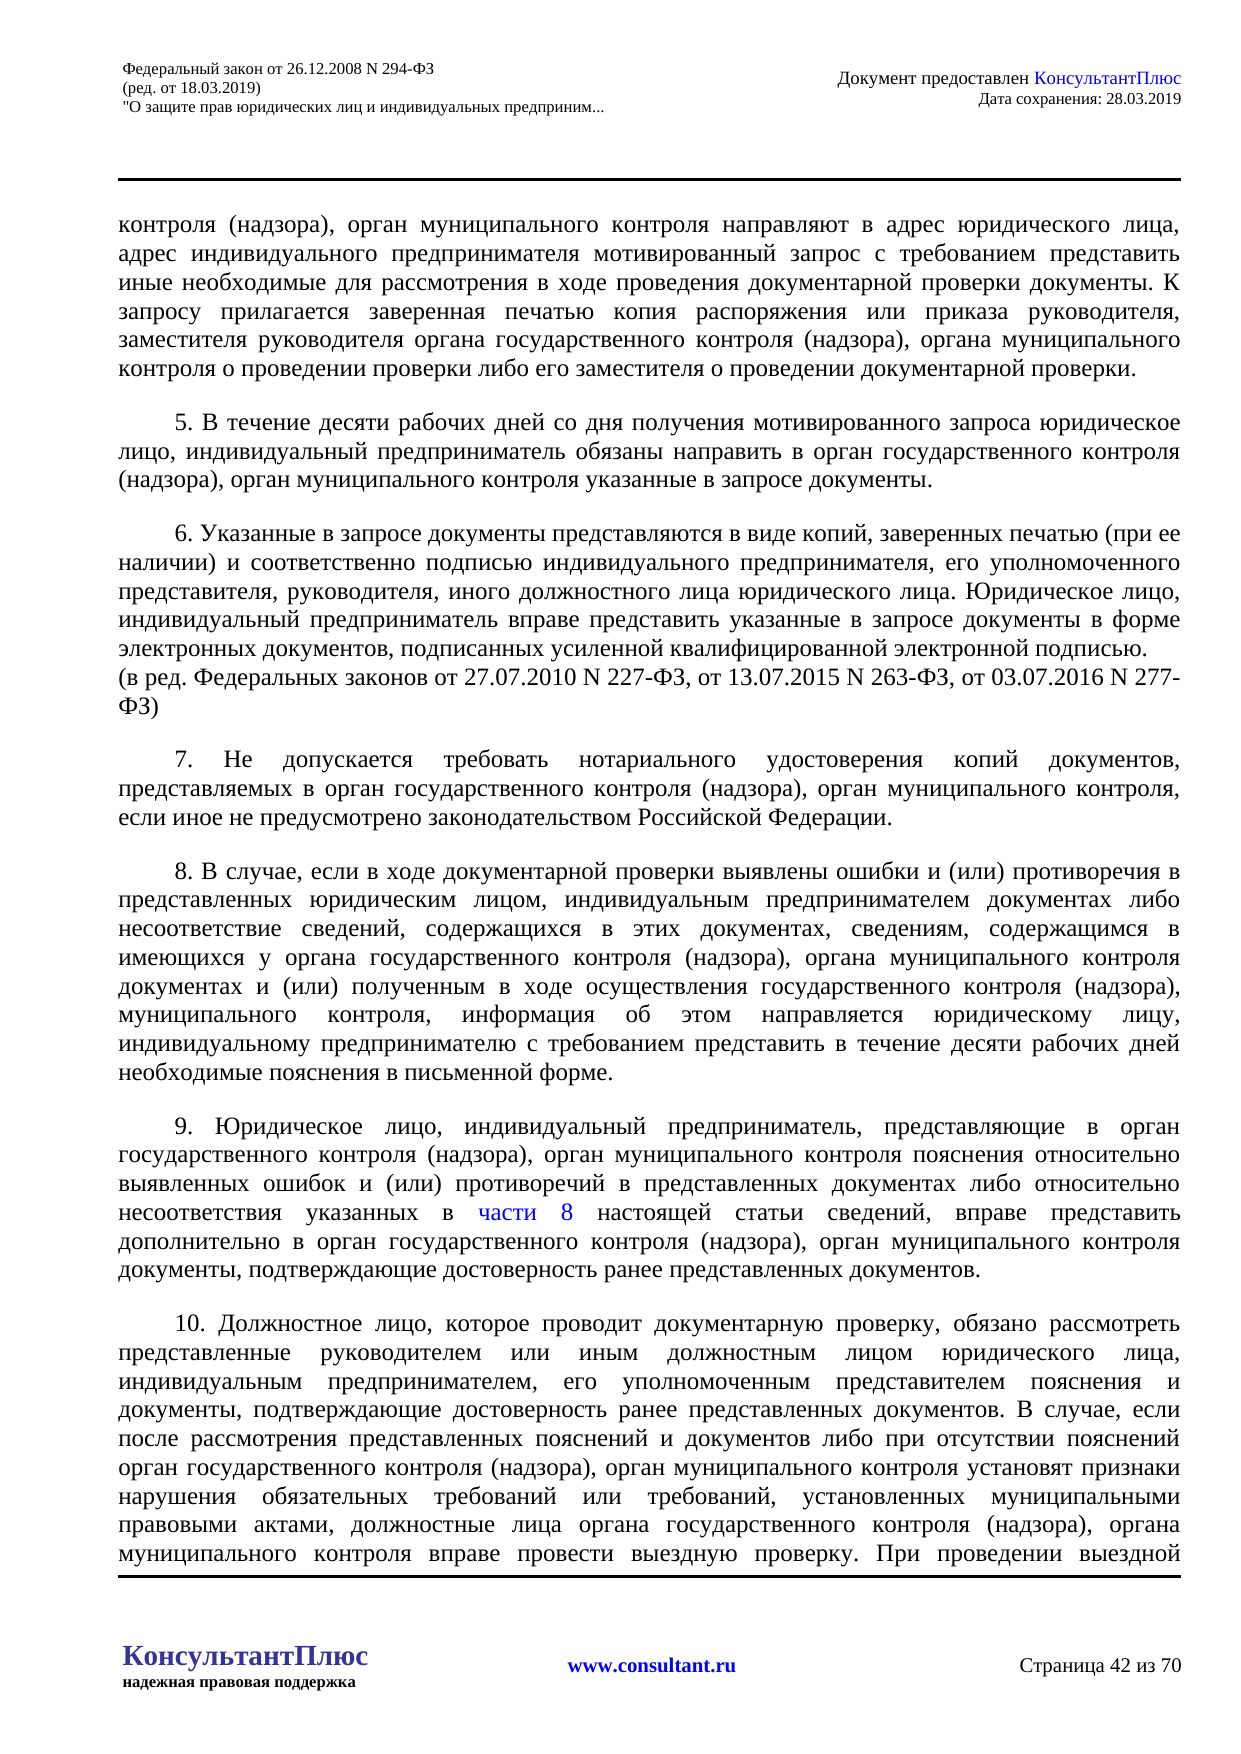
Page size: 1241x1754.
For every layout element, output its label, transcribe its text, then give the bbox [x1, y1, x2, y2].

text 9. Юридическое лицо, индивидуальный предприниматель, представляющие в орган государственного контроля (надзора), орган муниципального контроля пояснения относительно выявленных ошибок и (или) противоречий в представленных документах либо относительно несоответствия указанных в части 8 настоящей статьи сведений, вправе представить дополнительно в орган государственного контроля (надзора), орган муниципального контроля документы, подтверждающие достоверность ранее представленных документов. [118, 1111, 1181, 1283]
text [118, 209, 1181, 382]
text 6. Указанные в запросе документы представляются в виде копий, заверенных печатью (при ее наличии) и соответственно подписью индивидуального предпринимателя, его уполномоченного представителя, руководителя, иного должностного лица юридического лица. Юридическое лицо, индивидуальный предприниматель вправе представить указанные в запросе документы в форме электронных документов, подписанных усиленной квалифицированной электронной подписью. [118, 518, 1181, 662]
text (в ред. Федеральных законов от 27.07.2010 N 227-ФЗ, от 13.07.2015 N 263-ФЗ, от 03.07.2016 N 277-ФЗ) [118, 662, 1181, 719]
text 7. Не допускается требовать нотариального удостоверения копий документов, представляемых в орган государственного контроля (надзора), орган муниципального контроля, если иное не предусмотрено законодательством Российской Федерации. [118, 744, 1181, 831]
text 8. В случае, если в ходе документарной проверки выявлены ошибки и (или) противоречия в представленных юридическим лицом, индивидуальным предпринимателем документах либо несоответствие сведений, содержащихся в этих документах, сведениям, содержащимся в имеющихся у органа государственного контроля (надзора), органа муниципального контроля документах и (или) полученным в ходе осуществления государственного контроля (надзора), муниципального контроля, информация об этом направляется юридическому лицу, индивидуальному предпринимателю с требованием представить в течение десяти рабочих дней необходимые пояснения в письменной форме. [118, 856, 1181, 1086]
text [118, 1308, 1181, 1567]
text 5. В течение десяти рабочих дней со дня получения мотивированного запроса юридическое лицо, индивидуальный предприниматель обязаны направить в орган государственного контроля (надзора), орган муниципального контроля указанные в запросе документы. [118, 407, 1181, 493]
